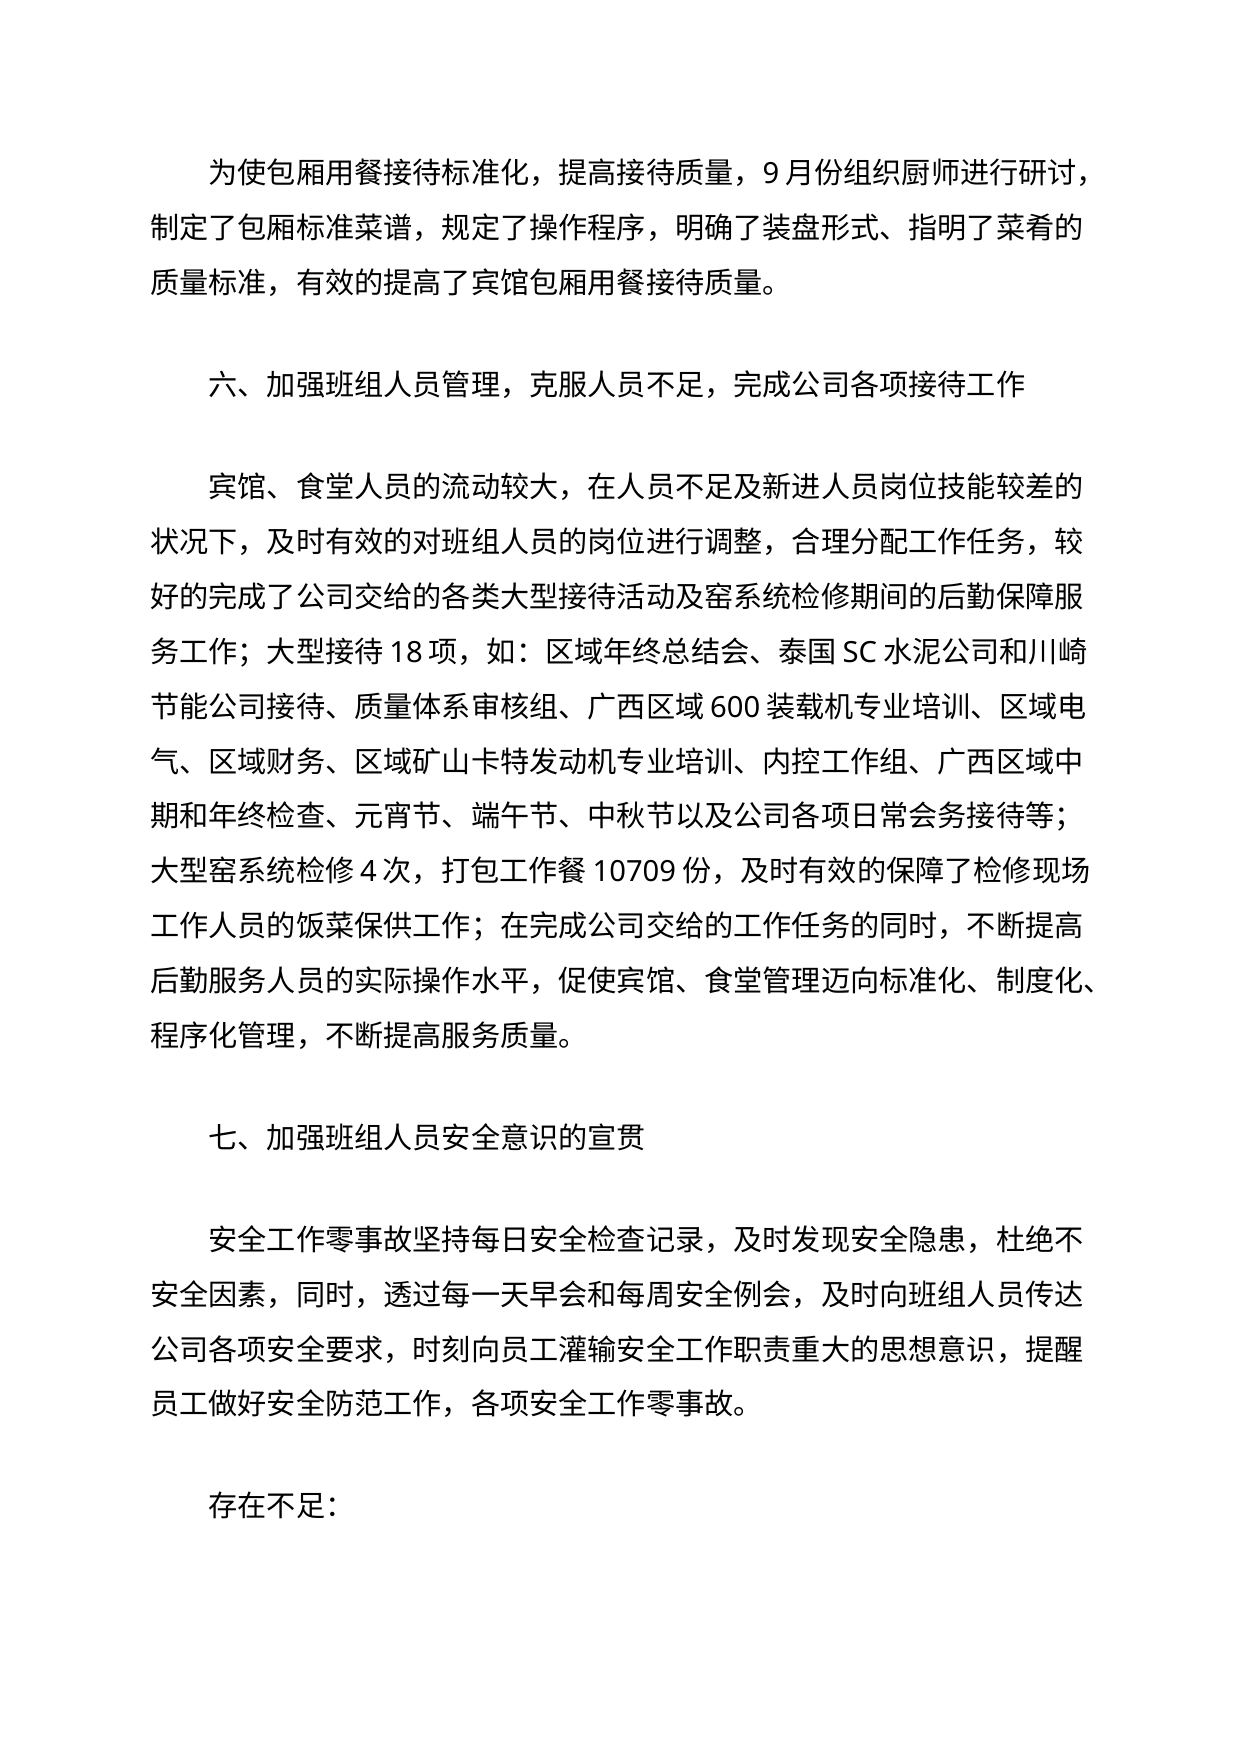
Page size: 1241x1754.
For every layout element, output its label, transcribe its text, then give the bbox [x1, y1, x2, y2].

text 安全工作零事故坚持每日安全检查记录，及时发现安全隐患，杜绝不安全因素，同时，透过每一天早会和每周安全例会，及时向班组人员传达公司各项安全要求，时刻向员工灌输安全工作职责重大的思想意识，提醒员工做好安全防范工作，各项安全工作零事故。 [150, 1216, 1090, 1423]
text 为使包厢用餐接待标准化，提高接待质量，9月份组织厨师进行研讨，制定了包厢标准菜谱，规定了操作程序，明确了装盘形式、指明了菜肴的质量标准，有效的提高了宾馆包厢用餐接待质量。 [150, 150, 1090, 302]
text 宾馆、食堂人员的流动较大，在人员不足及新进人员岗位技能较差的状况下，及时有效的对班组人员的岗位进行调整，合理分配工作任务，较好的完成了公司交给的各类大型接待活动及窑系统检修期间的后勤保障服务工作；大型接待18项，如：区域年终总结会、泰国SC水泥公司和川崎节能公司接待、质量体系审核组、广西区域600装载机专业培训、区域电气、区域财务、区域矿山卡特发动机专业培训、内控工作组、广西区域中期和年终检查、元宵节、端午节、中秋节以及公司各项日常会务接待等；大型窑系统检修4次，打包工作餐10709份，及时有效的保障了检修现场工作人员的饭菜保供工作；在完成公司交给的工作任务的同时，不断提高后勤服务人员的实际操作水平，促使宾馆、食堂管理迈向标准化、制度化、程序化管理，不断提高服务质量。 [150, 463, 1090, 1055]
text 七、加强班组人员安全意识的宣贯 [150, 1114, 1090, 1157]
text 六、加强班组人员管理，克服人员不足，完成公司各项接待工作 [150, 362, 1090, 404]
text 存在不足： [150, 1483, 1090, 1525]
